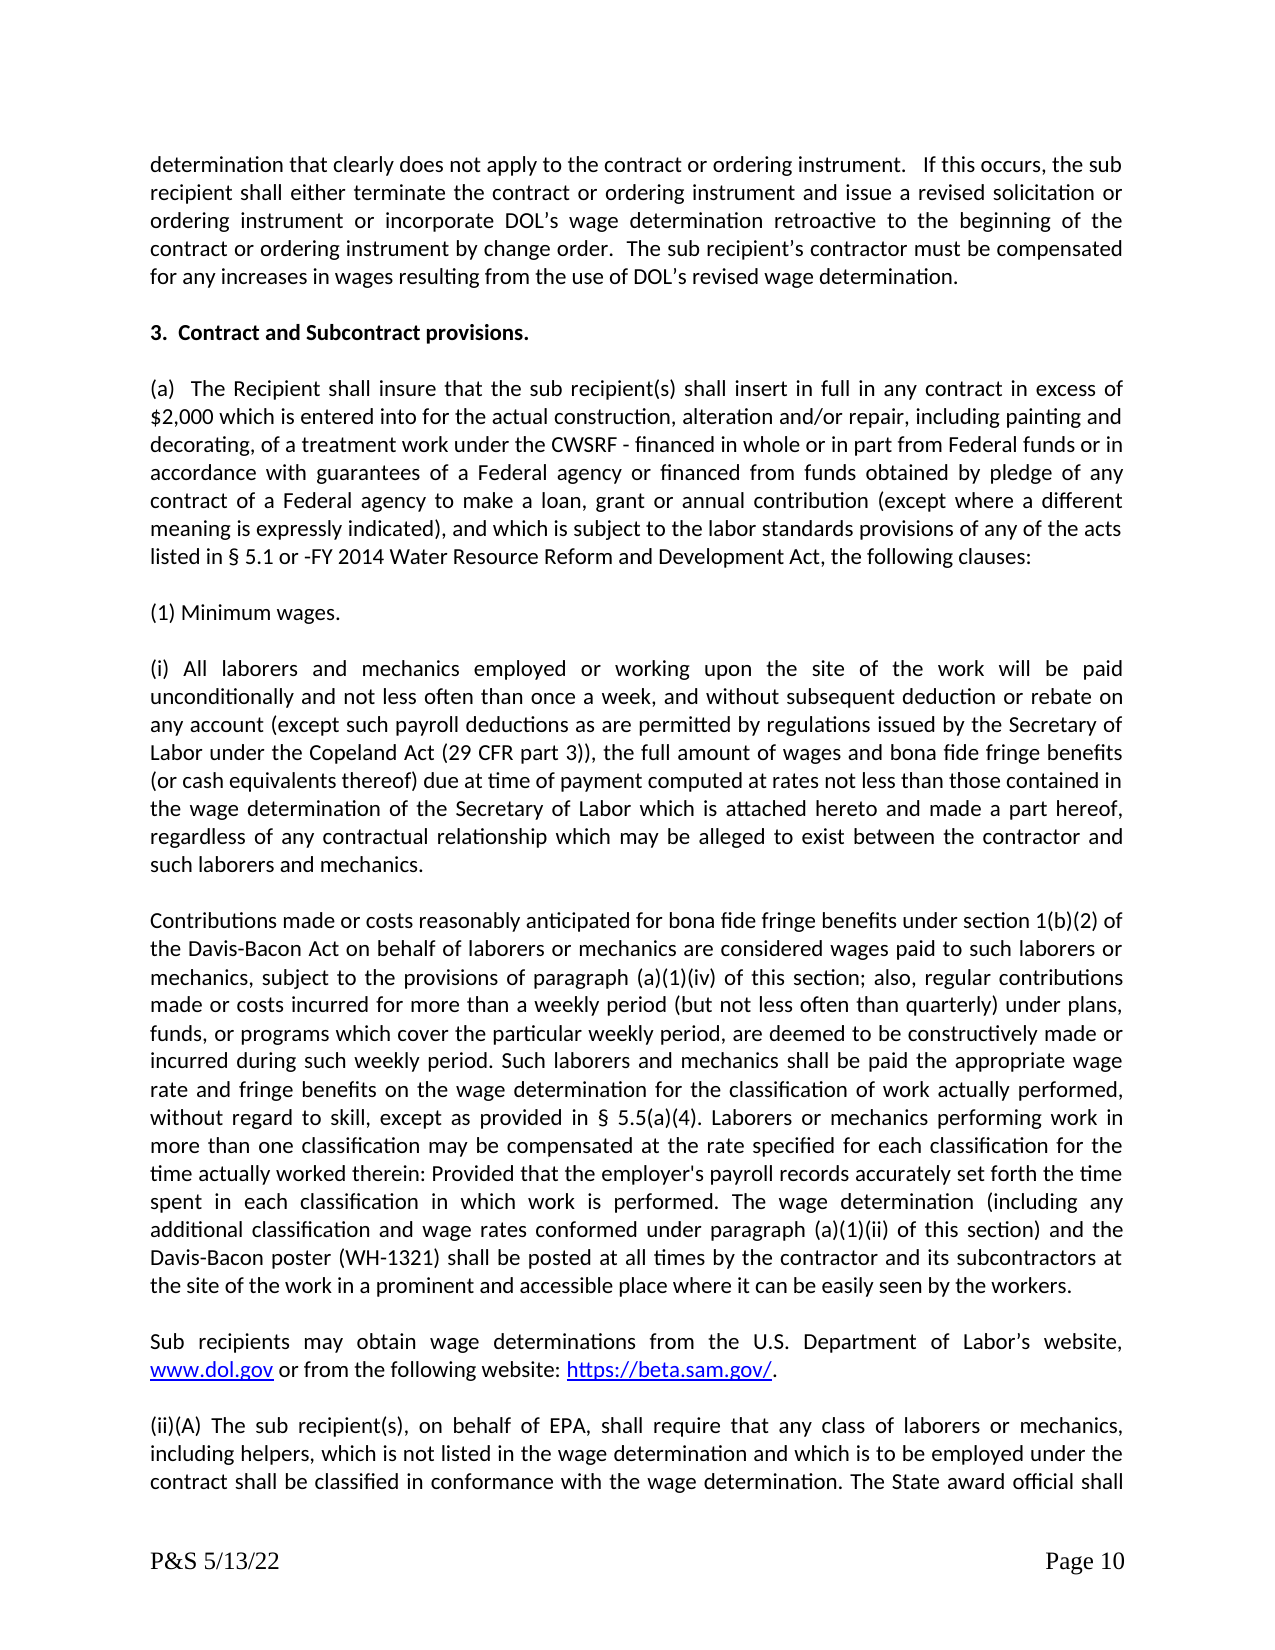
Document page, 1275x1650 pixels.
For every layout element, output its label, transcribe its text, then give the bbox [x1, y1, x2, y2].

text (a) The Recipient shall insure that the sub recipient(s) shall insert in full in any contract in excess of $2,000 which is entered into for the actual construction, alteration and/or repair, including painting and decorating, of a treatment work under the CWSRF - financed in whole or in part from Federal funds or in accordance with guarantees of a Federal agency or financed from funds obtained by pledge of any contract of a Federal agency to make a loan, grant or annual contribution (except where a different meaning is expressly indicated), and which is subject to the labor standards provisions of any of the acts listed in § 5.1 or -FY 2014 Water Resource Reform and Development Act, the following clauses: [150, 374, 1125, 570]
text (i) All laborers and mechanics employed or working upon the site of the work will be paid unconditionally and not less often than once a week, and without subsequent deduction or rebate on any account (except such payroll deductions as are permitted by regulations issued by the Secretary of Labor under the Copeland Act (29 CFR part 3)), the full amount of wages and bona fide fringe benefits (or cash equivalents thereof) due at time of payment computed at rates not less than those contained in the wage determination of the Secretary of Labor which is attached hereto and made a part hereof, regardless of any contractual relationship which may be alleged to exist between the contractor and such laborers and mechanics. [150, 654, 1125, 878]
text 3. Contract and Subcontract provisions. [150, 318, 1125, 346]
text Sub recipients may obtain wage determinations from the U.S. Department of Labor’s website, www.dol.gov or from the following website: https://beta.sam.gov/. [150, 1327, 1125, 1383]
text (1) Minimum wages. [150, 598, 1125, 626]
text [150, 150, 1125, 290]
text Contributions made or costs reasonably anticipated for bona fide fringe benefits under section 1(b)(2) of the Davis-Bacon Act on behalf of laborers or mechanics are considered wages paid to such laborers or mechanics, subject to the provisions of paragraph (a)(1)(iv) of this section; also, regular contributions made or costs incurred for more than a weekly period (but not less often than quarterly) under plans, funds, or programs which cover the particular weekly period, are deemed to be constructively made or incurred during such weekly period. Such laborers and mechanics shall be paid the appropriate wage rate and fringe benefits on the wage determination for the classification of work actually performed, without regard to skill, except as provided in § 5.5(a)(4). Laborers or mechanics performing work in more than one classification may be compensated at the rate specified for each classification for the time actually worked therein: Provided that the employer's payroll records accurately set forth the time spent in each classification in which work is performed. The wage determination (including any additional classification and wage rates conformed under paragraph (a)(1)(ii) of this section) and the Davis-Bacon poster (WH-1321) shall be posted at all times by the contractor and its subcontractors at the site of the work in a prominent and accessible place where it can be easily seen by the workers. [150, 907, 1125, 1299]
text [150, 1411, 1125, 1495]
